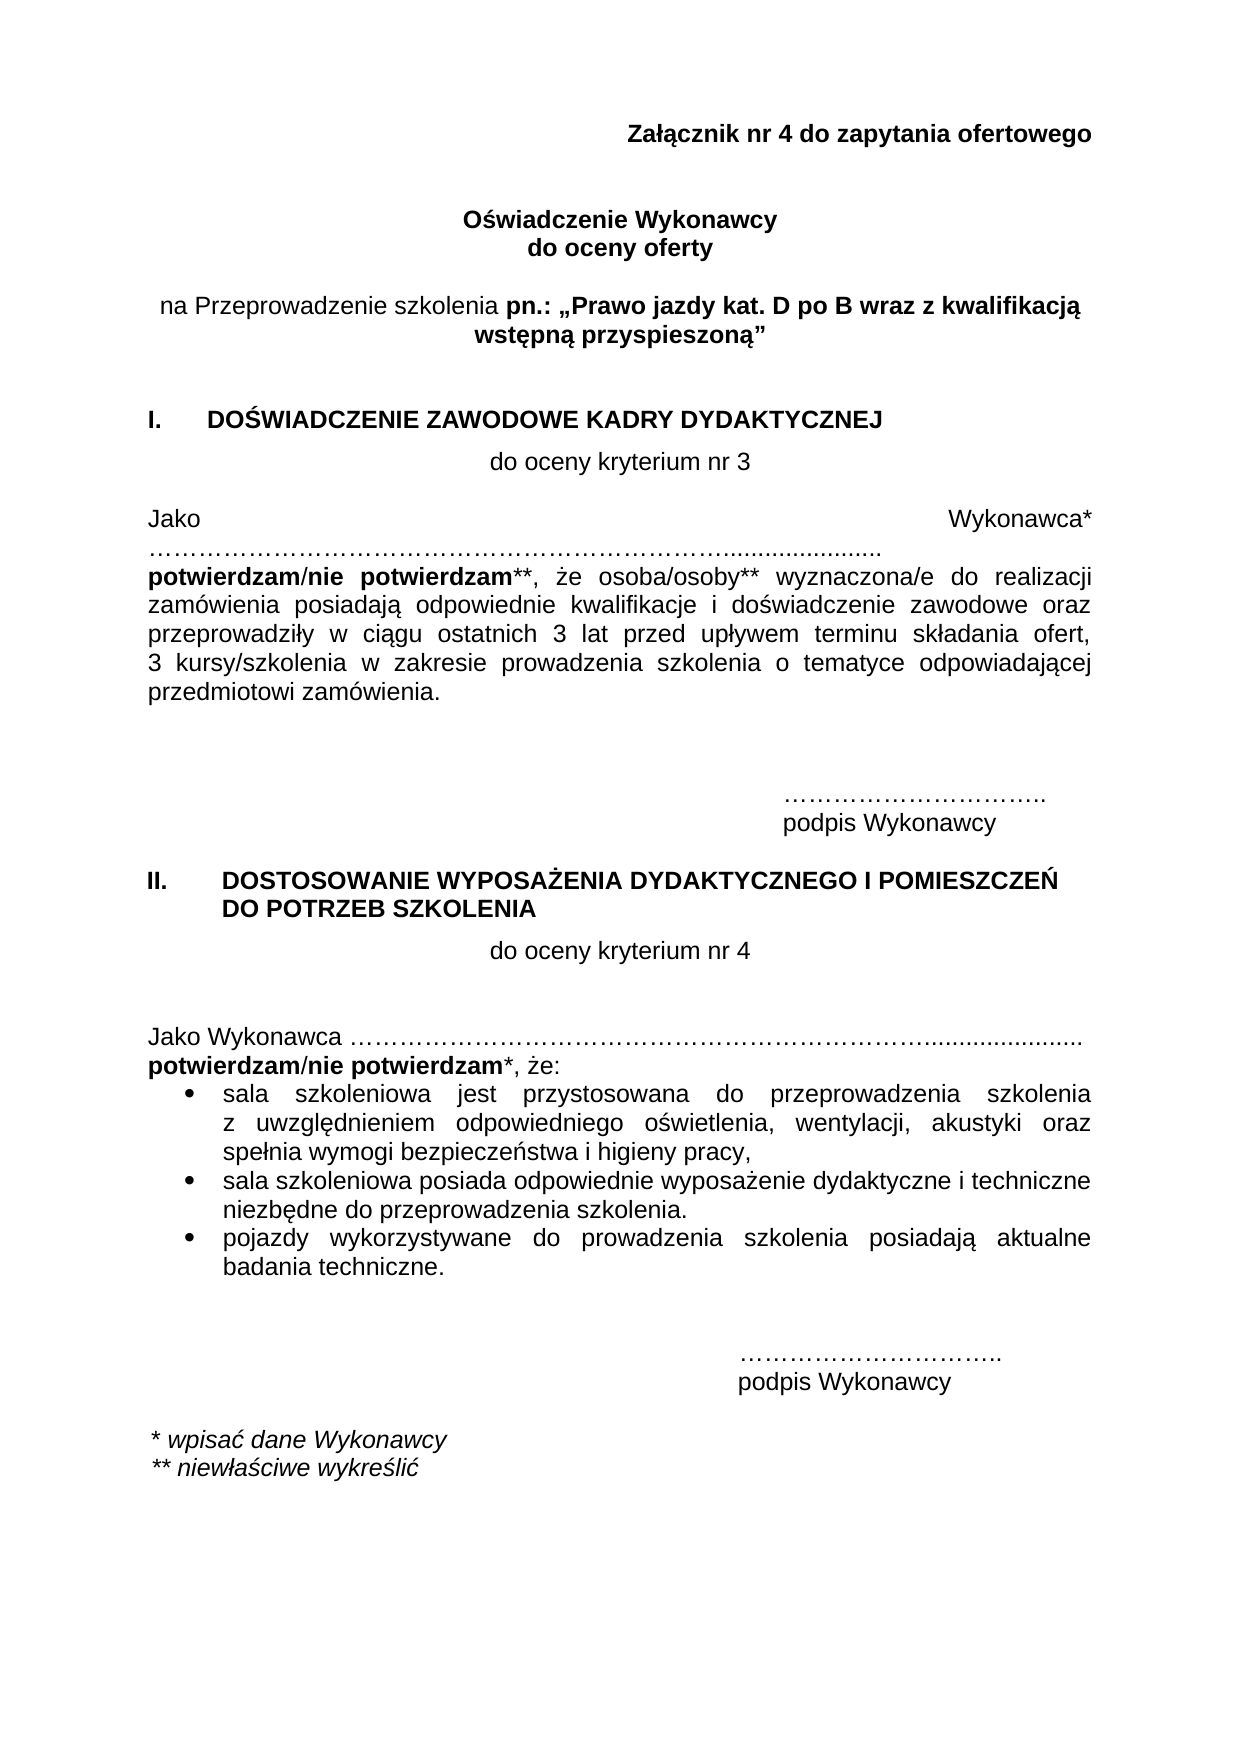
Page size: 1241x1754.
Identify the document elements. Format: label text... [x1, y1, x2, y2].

text potwierdzam/nie potwierdzam*, że: [148, 1051, 1092, 1079]
list sala szkoleniowa jest przystosowana do przeprowadzenia szkolenia z uwzględnieniem odpowiedniego oświetlenia, wentylacji, akustyki oraz spełnia wymogi bezpieczeństwa i higieny pracy, [185, 1079, 1092, 1166]
list pojazdy wykorzystywane do prowadzenia szkolenia posiadają aktualne badania techniczne. [185, 1223, 1092, 1281]
text do oceny kryterium nr 3 [148, 446, 1092, 475]
text ………………………….. [204, 1338, 1092, 1367]
text * wpisać dane Wykonawcy [148, 1425, 1092, 1453]
text potwierdzam/nie potwierdzam**, że osoba/osoby** wyznaczona/e do realizacji zamówienia posiadają odpowiednie kwalifikacje i doświadczenie zawodowe oraz przeprowadziły w ciągu ostatnich 3 lat przed upływem terminu składania ofert, 3 kursy/szkolenia w zakresie prowadzenia szkolenia o tematyce odpowiadającej przedmiotowi zamówienia. [148, 561, 1092, 705]
text Jako Wykonawca* ……………………………………………………………....................... [148, 504, 1092, 561]
text podpis Wykonawcy [720, 1367, 1092, 1396]
text ………………………….. [783, 779, 1092, 808]
text na Przeprowadzenie szkolenia pn.: „Prawo jazdy kat. D po B wraz z kwalifikacją wstępną przyspieszoną” [148, 291, 1092, 376]
list sala szkoleniowa posiada odpowiednie wyposażenie dydaktyczne i techniczne niezbędne do przeprowadzenia szkolenia. [185, 1166, 1092, 1223]
list DOŚWIADCZENIE ZAWODOWE KADRY DYDAKTYCZNEJ [148, 405, 1092, 434]
text do oceny kryterium nr 4 [148, 936, 1092, 964]
text do oceny oferty [148, 233, 1092, 262]
text Oświadczenie Wykonawcy [148, 205, 1092, 233]
text ** niewłaściwe wykreślić [148, 1453, 1092, 1482]
text podpis Wykonawcy [783, 808, 1092, 837]
text Załącznik nr 4 do zapytania ofertowego [148, 119, 1092, 148]
list DOSTOSOWANIE WYPOSAŻENIA DYDAKTYCZNEGO I POMIESZCZEŃ DO POTRZEB SZKOLENIA [147, 866, 1092, 923]
text Jako Wykonawca ……………………………………………………………....................... [148, 1022, 1092, 1051]
